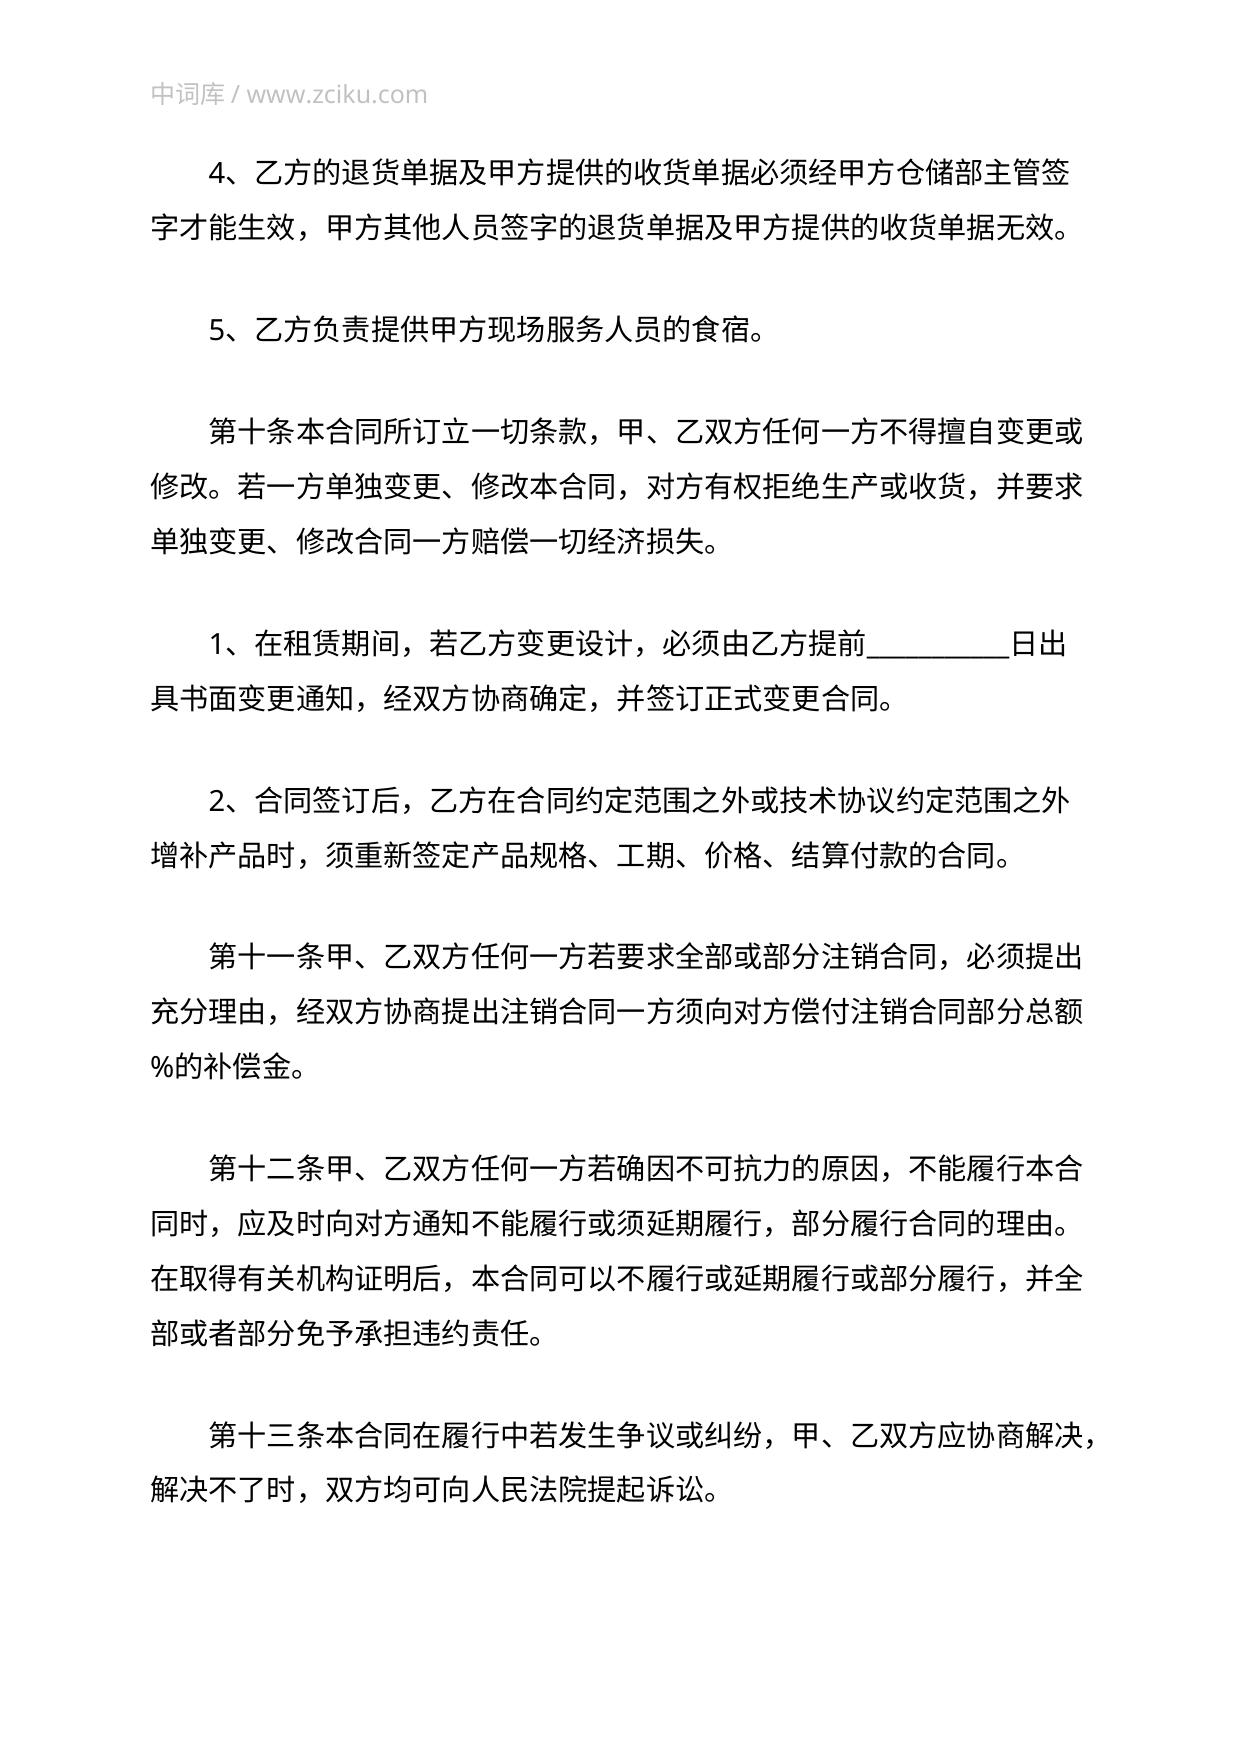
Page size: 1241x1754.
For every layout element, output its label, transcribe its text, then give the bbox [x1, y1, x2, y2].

text 5、乙方负责提供甲方现场服务人员的食宿。 [150, 307, 1090, 349]
text 第十三条本合同在履行中若发生争议或纠纷，甲、乙双方应协商解决，解决不了时，双方均可向人民法院提起诉讼。 [150, 1412, 1090, 1509]
text 第十一条甲、乙双方任何一方若要求全部或部分注销合同，必须提出充分理由，经双方协商提出注销合同一方须向对方偿付注销合同部分总额%的补偿金。 [150, 934, 1090, 1086]
text 1、在租赁期间，若乙方变更设计，必须由乙方提前___________日出具书面变更通知，经双方协商确定，并签订正式变更合同。 [150, 620, 1090, 718]
text 4、乙方的退货单据及甲方提供的收货单据必须经甲方仓储部主管签字才能生效，甲方其他人员签字的退货单据及甲方提供的收货单据无效。 [150, 150, 1090, 247]
text 2、合同签订后，乙方在合同约定范围之外或技术协议约定范围之外增补产品时，须重新签定产品规格、工期、价格、结算付款的合同。 [150, 777, 1090, 874]
text 第十二条甲、乙双方任何一方若确因不可抗力的原因，不能履行本合同时，应及时向对方通知不能履行或须延期履行，部分履行合同的理由。在取得有关机构证明后，本合同可以不履行或延期履行或部分履行，并全部或者部分免予承担违约责任。 [150, 1146, 1090, 1353]
text 第十条本合同所订立一切条款，甲、乙双方任何一方不得擅自变更或修改。若一方单独变更、修改本合同，对方有权拒绝生产或收货，并要求单独变更、修改合同一方赔偿一切经济损失。 [150, 409, 1090, 561]
